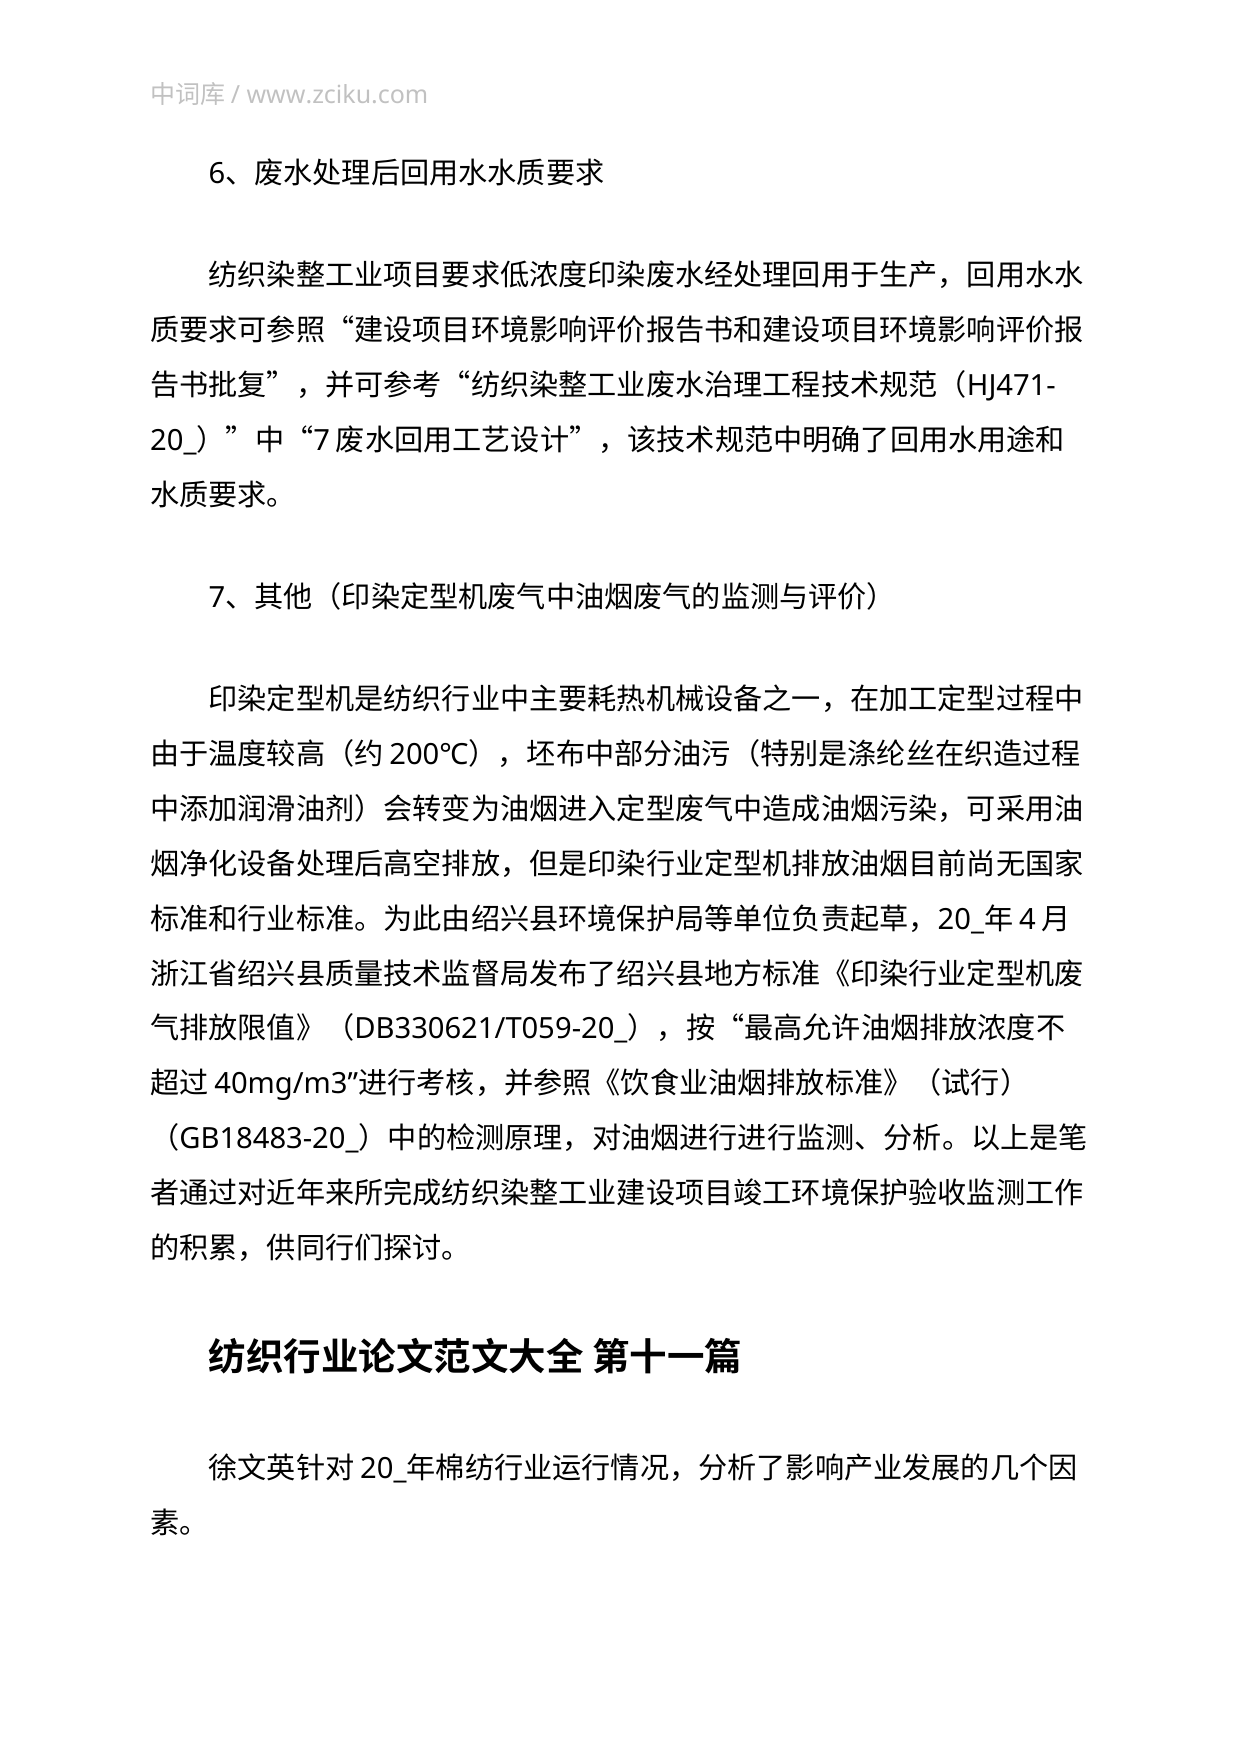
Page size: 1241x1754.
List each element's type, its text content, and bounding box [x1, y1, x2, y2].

text 6、废水处理后回用水水质要求 [150, 150, 1090, 192]
text 徐文英针对20_年棉纺行业运行情况，分析了影响产业发展的几个因素。 [150, 1444, 1090, 1541]
text 7、其他（印染定型机废气中油烟废气的监测与评价） [150, 573, 1090, 616]
text 纺织染整工业项目要求低浓度印染废水经处理回用于生产，回用水水质要求可参照“建设项目环境影响评价报告书和建设项目环境影响评价报告书批复”，并可参考“纺织染整工业废水治理工程技术规范（HJ471-20_）”中“7废水回用工艺设计”，该技术规范中明确了回用水用途和水质要求。 [150, 252, 1090, 514]
text 印染定型机是纺织行业中主要耗热机械设备之一，在加工定型过程中由于温度较高（约200℃），坯布中部分油污（特别是涤纶丝在织造过程中添加润滑油剂）会转变为油烟进入定型废气中造成油烟污染，可采用油烟净化设备处理后高空排放，但是印染行业定型机排放油烟目前尚无国家标准和行业标准。为此由绍兴县环境保护局等单位负责起草，20_年4月浙江省绍兴县质量技术监督局发布了绍兴县地方标准《印染行业定型机废气排放限值》（DB330621/T059-20_），按“最高允许油烟排放浓度不超过40mg/m3”进行考核，并参照《饮食业油烟排放标准》（试行）（GB18483-20_）中的检测原理，对油烟进行进行监测、分析。以上是笔者通过对近年来所完成纺织染整工业建设项目竣工环境保护验收监测工作的积累，供同行们探讨。 [150, 676, 1090, 1267]
text 纺织行业论文范文大全 第十一篇 [150, 1327, 1090, 1381]
